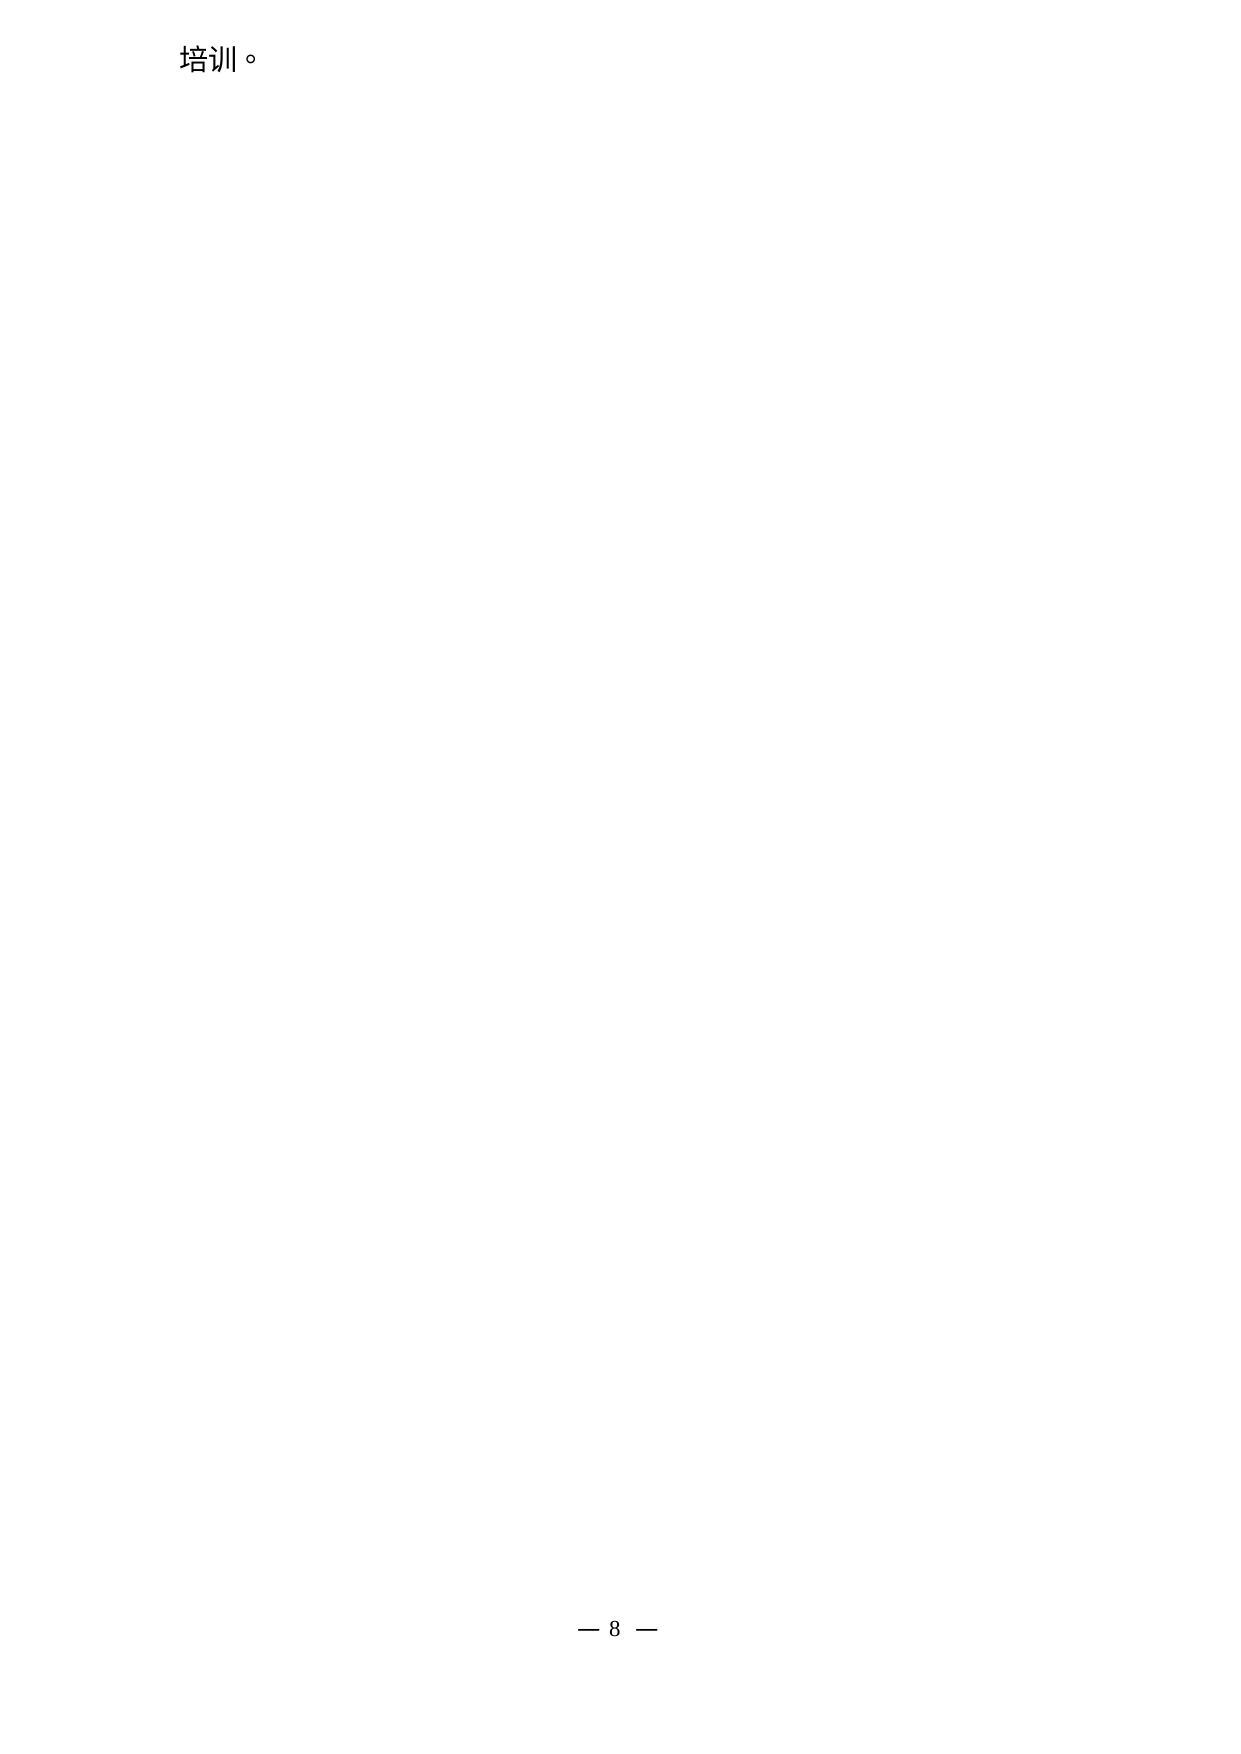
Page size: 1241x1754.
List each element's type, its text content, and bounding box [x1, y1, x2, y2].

text 培训。 [179, 42, 1069, 78]
